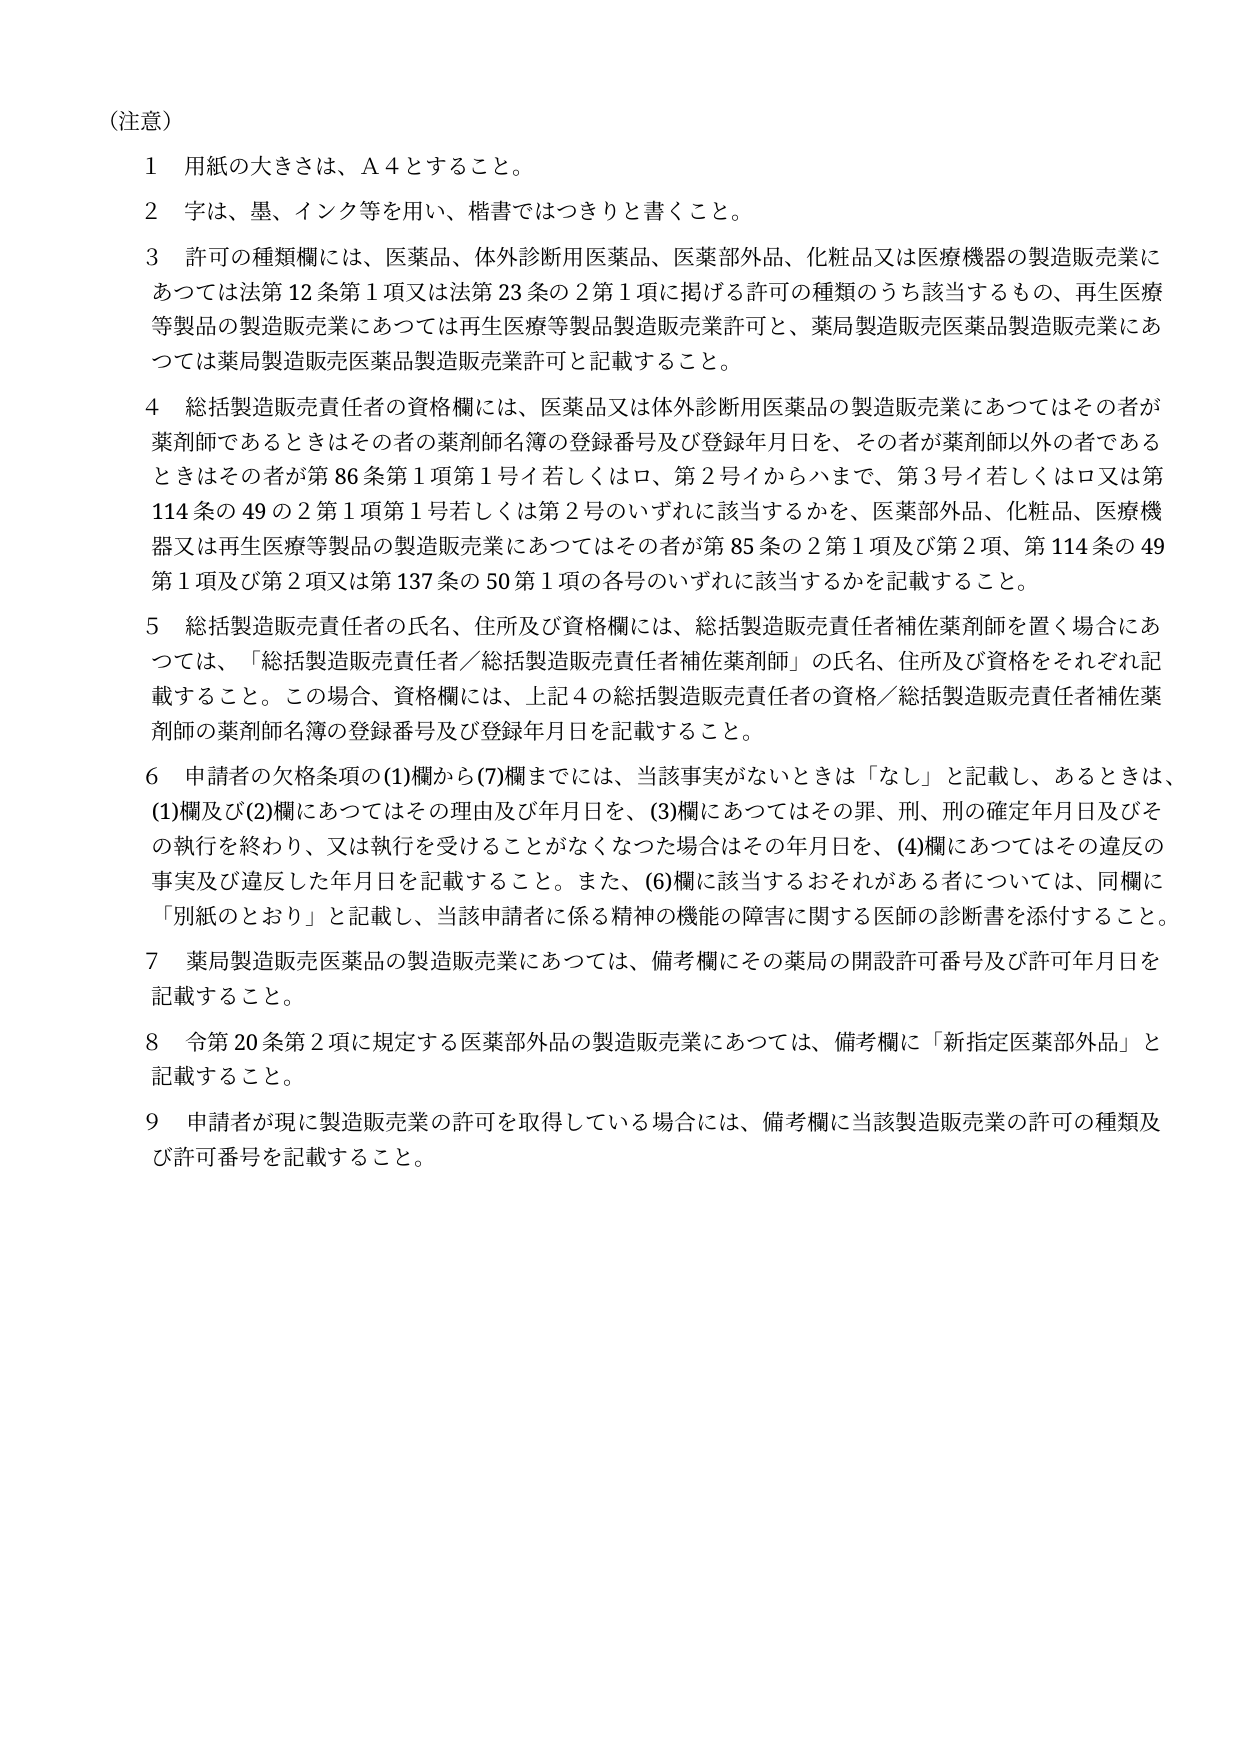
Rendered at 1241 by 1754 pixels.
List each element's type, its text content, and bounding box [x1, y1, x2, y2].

text ５ 総括製造販売責任者の氏名、住所及び資格欄には、総括製造販売責任者補佐薬剤師を置く場合にあつては、「総括製造販売責任者／総括製造販売責任者補佐薬剤師」の氏名、住所及び資格をそれぞれ記載すること。この場合、資格欄には、上記４の総括製造販売責任者の資格／総括製造販売責任者補佐薬剤師の薬剤師名簿の登録番号及び登録年月日を記載すること。 [75, 608, 1165, 747]
text （注意） [75, 102, 1165, 137]
text ８ 令第20条第２項に規定する医薬部外品の製造販売業にあつては、備考欄に「新指定医薬部外品」と記載すること。 [75, 1023, 1165, 1093]
text ７ 薬局製造販売医薬品の製造販売業にあつては、備考欄にその薬局の開設許可番号及び許可年月日を記載すること。 [75, 943, 1165, 1013]
text ４ 総括製造販売責任者の資格欄には、医薬品又は体外診断用医薬品の製造販売業にあつてはその者が薬剤師であるときはその者の薬剤師名簿の登録番号及び登録年月日を、その者が薬剤師以外の者であるときはその者が第86条第１項第１号イ若しくはロ、第２号イからハまで、第３号イ若しくはロ又は第114条の49の２第１項第１号若しくは第２号のいずれに該当するかを、医薬部外品、化粧品、医療機器又は再生医療等製品の製造販売業にあつてはその者が第85条の２第１項及び第２項、第114条の49第１項及び第２項又は第137条の50第１項の各号のいずれに該当するかを記載すること。 [75, 388, 1165, 597]
text １ 用紙の大きさは、Ａ４とすること。 [75, 147, 1165, 182]
text ９ 申請者が現に製造販売業の許可を取得している場合には、備考欄に当該製造販売業の許可の種類及び許可番号を記載すること。 [75, 1103, 1165, 1173]
text ２ 字は、墨、インク等を用い、楷書ではつきりと書くこと。 [75, 193, 1165, 228]
text ３ 許可の種類欄には、医薬品、体外診断用医薬品、医薬部外品、化粧品又は医療機器の製造販売業にあつては法第12条第１項又は法第23条の２第１項に掲げる許可の種類のうち該当するもの、再生医療等製品の製造販売業にあつては再生医療等製品製造販売業許可と、薬局製造販売医薬品製造販売業にあつては薬局製造販売医薬品製造販売業許可と記載すること。 [75, 238, 1165, 378]
text ６ 申請者の欠格条項の(1)欄から(7)欄までには、当該事実がないときは「なし」と記載し、あるときは、(1)欄及び(2)欄にあつてはその理由及び年月日を、(3)欄にあつてはその罪、刑、刑の確定年月日及びその執行を終わり、又は執行を受けることがなくなつた場合はその年月日を、(4)欄にあつてはその違反の事実及び違反した年月日を記載すること。また、(6)欄に該当するおそれがある者については、同欄に「別紙のとおり」と記載し、当該申請者に係る精神の機能の障害に関する医師の診断書を添付すること。 [75, 758, 1165, 932]
